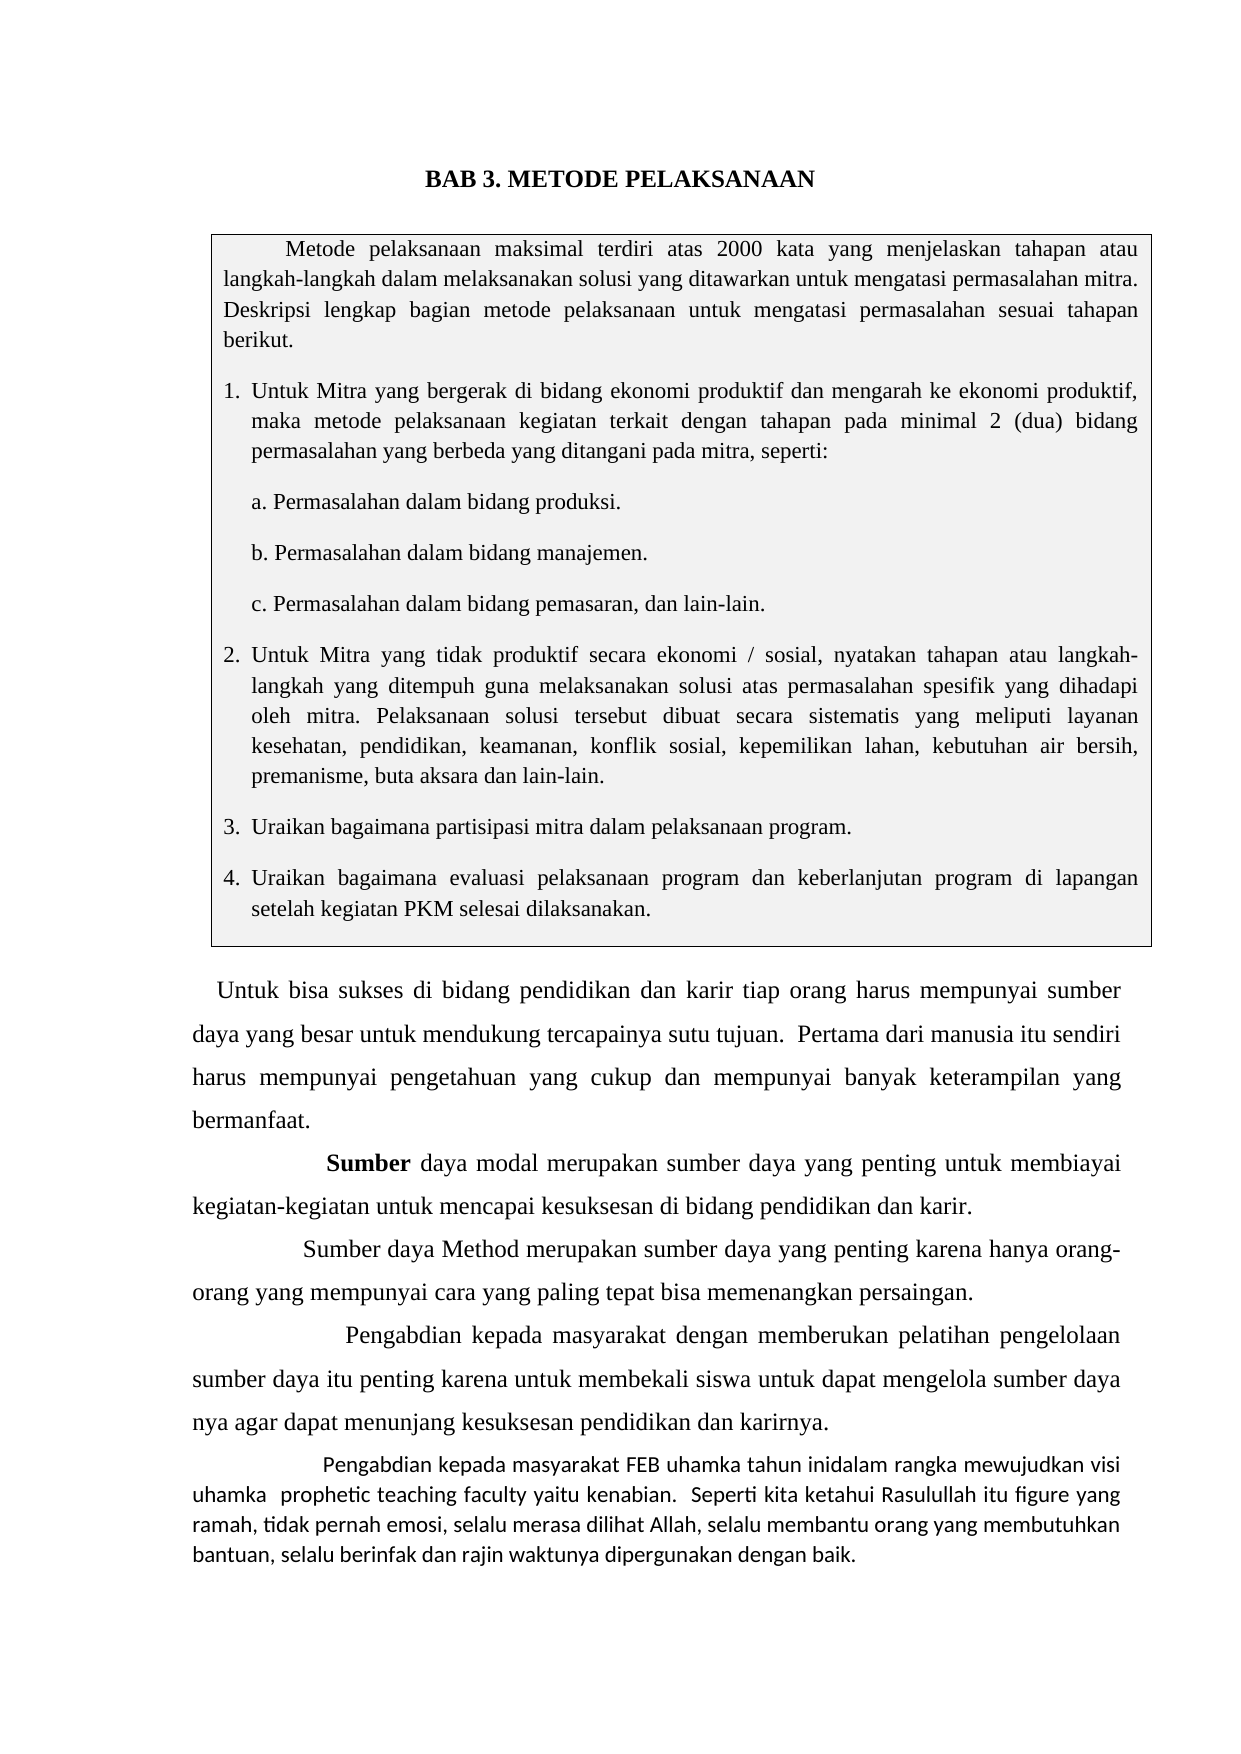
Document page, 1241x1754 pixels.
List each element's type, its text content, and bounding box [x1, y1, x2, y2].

table_header Metode pelaksanaan maksimal terdiri atas 2000 kata yang menjelaskan tahapan atau langkah-langkah dalam melaksanakan solusi yang ditawarkan untuk mengatasi permasalahan mitra. Deskripsi lengkap bagian metode pelaksanaan untuk mengatasi permasalahan sesuai tahapan berikut. 1. Untuk Mitra yang bergerak di bidang ekonomi produktif dan mengarah ke ekonomi produktif, maka metode pelaksanaan kegiatan terkait dengan tahapan pada minimal 2 (dua) bidang permasalahan yang berbeda yang ditangani pada mitra, seperti: a. Permasalahan dalam bidang produksi. b. Permasalahan dalam bidang manajemen. c. Permasalahan dalam bidang pemasaran, dan lain-lain. 2. Untuk Mitra yang tidak produktif secara ekonomi / sosial, nyatakan tahapan atau langkah-langkah yang ditempuh guna melaksanakan solusi atas permasalahan spesifik yang dihadapi oleh mitra. Pelaksanaan solusi tersebut dibuat secara sistematis yang meliputi layanan kesehatan, pendidikan, keamanan, konflik sosial, kepemilikan lahan, kebutuhan air bersih, premanisme, buta aksara dan lain-lain. 3. Uraikan bagaimana partisipasi mitra dalam pelaksanaan program. 4. Uraikan bagaimana evaluasi pelaksanaan program dan keberlanjutan program di lapangan setelah kegiatan PKM selesai dilaksanakan. [212, 235, 1151, 946]
text Untuk bisa sukses di bidang pendidikan dan karir tiap orang harus mempunyai sumber daya yang besar untuk mendukung tercapainya sutu tujuan. Pertama dari manusia itu sendiri harus mempunyai pengetahuan yang cukup dan mempunyai banyak keterampilan yang bermanfaat. [192, 638, 1122, 1134]
text Sumber daya Method merupakan sumber daya yang penting karena hanya orang-orang yang mempunyai cara yang paling tepat bisa memenangkan persaingan. [192, 1234, 1122, 1306]
text Sumber daya modal merupakan sumber daya yang penting untuk membiayai kegiatan-kegiatan untuk mencapai kesuksesan di bidang pendidikan dan karir. [192, 1148, 1122, 1220]
text BAB 3. METODE PELAKSANAAN [0, 164, 1240, 193]
text Pengabdian kepada masyarakat dengan memberukan pelatihan pengelolaan sumber daya itu penting karena untuk membekali siswa untuk dapat mengelola sumber daya nya agar dapat menunjang kesuksesan pendidikan dan karirnya. [192, 1321, 1122, 1436]
text Pengabdian kepada masyarakat FEB uhamka tahun inidalam rangka mewujudkan visi uhamka prophetic teaching faculty yaitu kenabian. Seperti kita ketahui Rasulullah itu figure yang ramah, tidak pernah emosi, selalu merasa dilihat Allah, selalu membantu orang yang membutuhkan bantuan, selalu berinfak dan rajin waktunya dipergunakan dengan baik. [192, 1450, 1122, 1568]
